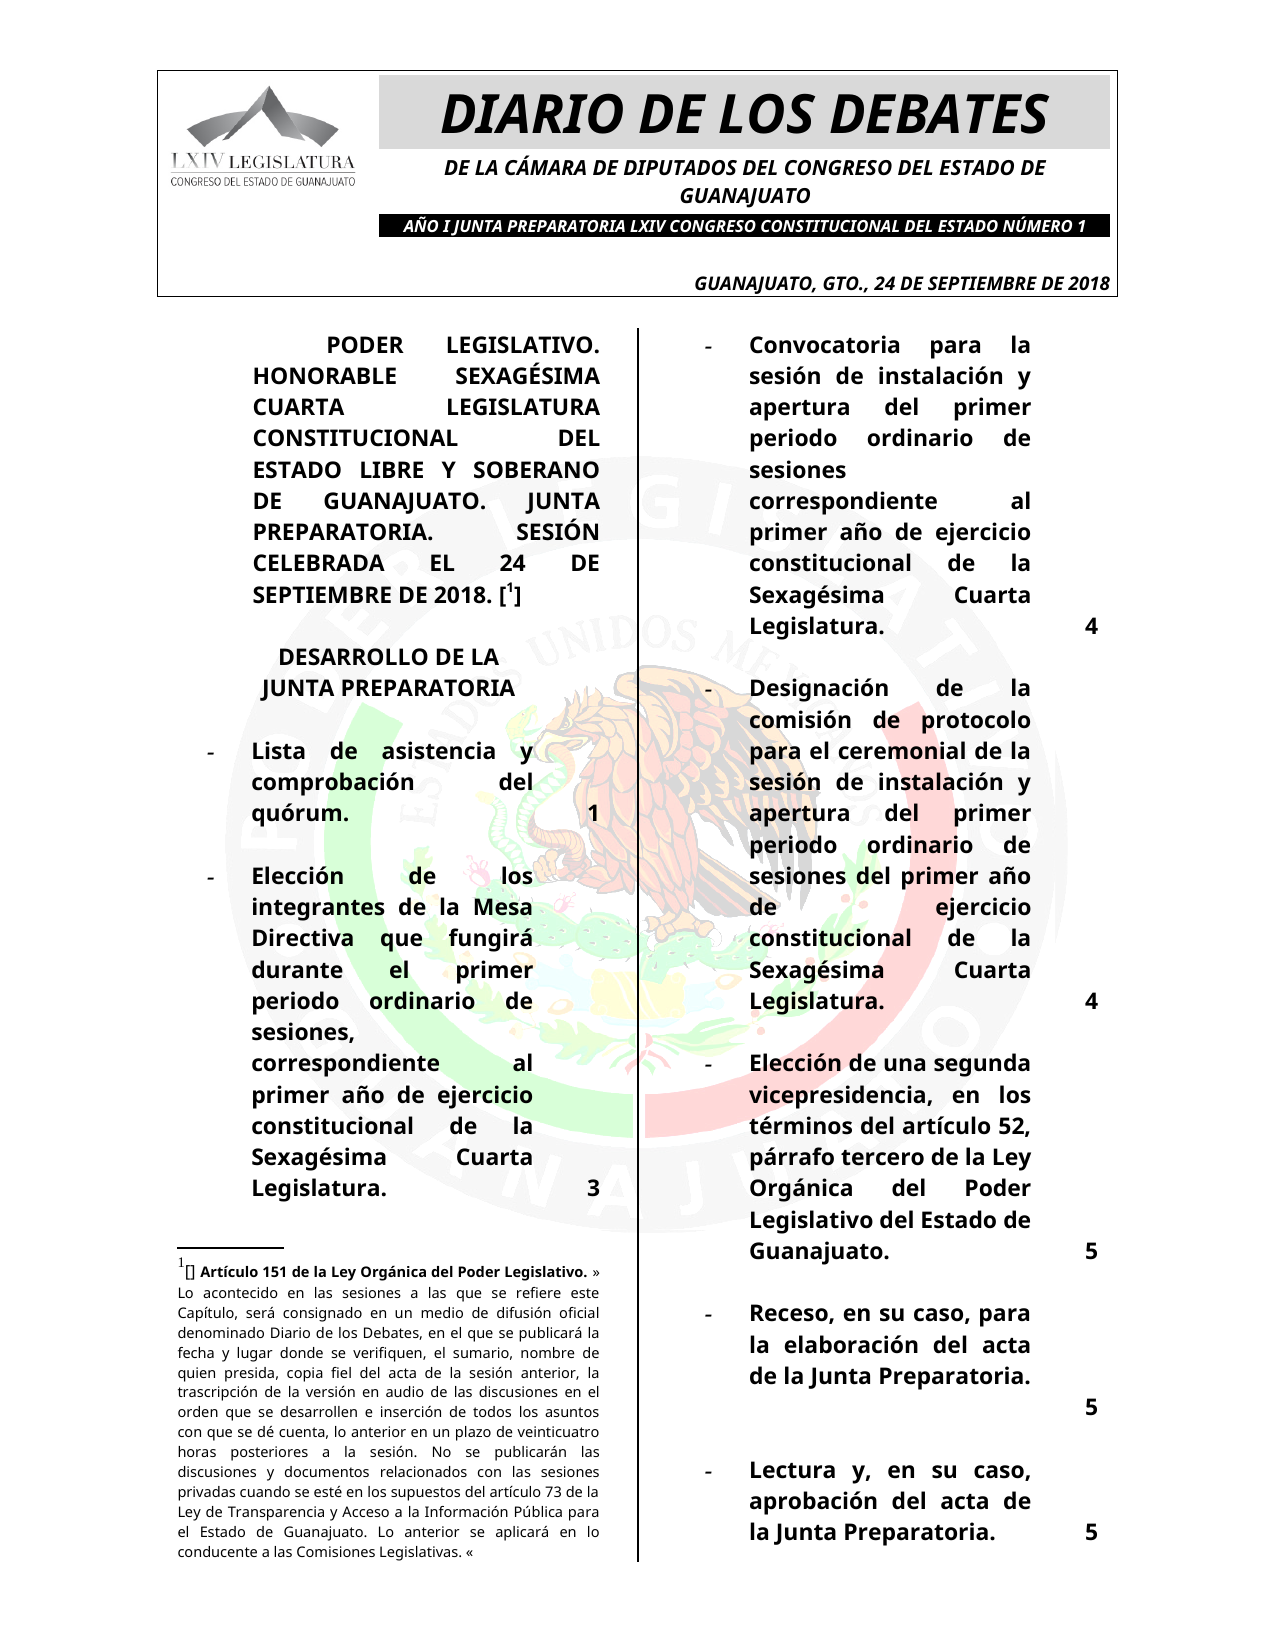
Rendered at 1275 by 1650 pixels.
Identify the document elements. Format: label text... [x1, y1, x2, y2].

list Designación de la comisión de protocolo para el ceremonial de la sesión de instalación y apertura del primer periodo ordinario de sesiones del primer año de ejercicio constitucional de la Sexagésima Cuarta Legislatura. 4 [704, 672, 1031, 1016]
list Lista de asistencia y comprobación del quórum. 1 [207, 735, 533, 828]
list Lectura y, en su caso, aprobación del acta de la Junta Preparatoria. 5 [704, 1453, 1031, 1547]
text DESARROLLO DE LA [177, 641, 600, 672]
picture [164, 71, 365, 208]
list Elección de una segunda vicepresidencia, en los términos del artículo 52, párrafo tercero de la Ley Orgánica del Poder Legislativo del Estado de Guanajuato. 5 [704, 1047, 1031, 1266]
list Elección de los integrantes de la Mesa Directiva que fungirá durante el primer periodo ordinario de sesiones, correspondiente al primer año de ejercicio constitucional de la Sexagésima Cuarta Legislatura. 3 [207, 860, 533, 1203]
text PODER LEGISLATIVO. HONORABLE SEXAGÉSIMA CUARTA LEGISLATURA CONSTITUCIONAL DEL ESTADO LIBRE Y SOBERANO DE GUANAJUATO. JUNTA PREPARATORIA. SESIÓN CELEBRADA EL 24 DE SEPTIEMBRE DE 2018. [] [252, 328, 600, 610]
list Convocatoria para la sesión de instalación y apertura del primer periodo ordinario de sesiones correspondiente al primer año de ejercicio constitucional de la Sexagésima Cuarta Legislatura. 4 [704, 328, 1031, 641]
list Receso, en su caso, para la elaboración del acta de la Junta Preparatoria. 5 [704, 1297, 1031, 1422]
text JUNTA PREPARATORIA [177, 672, 600, 703]
